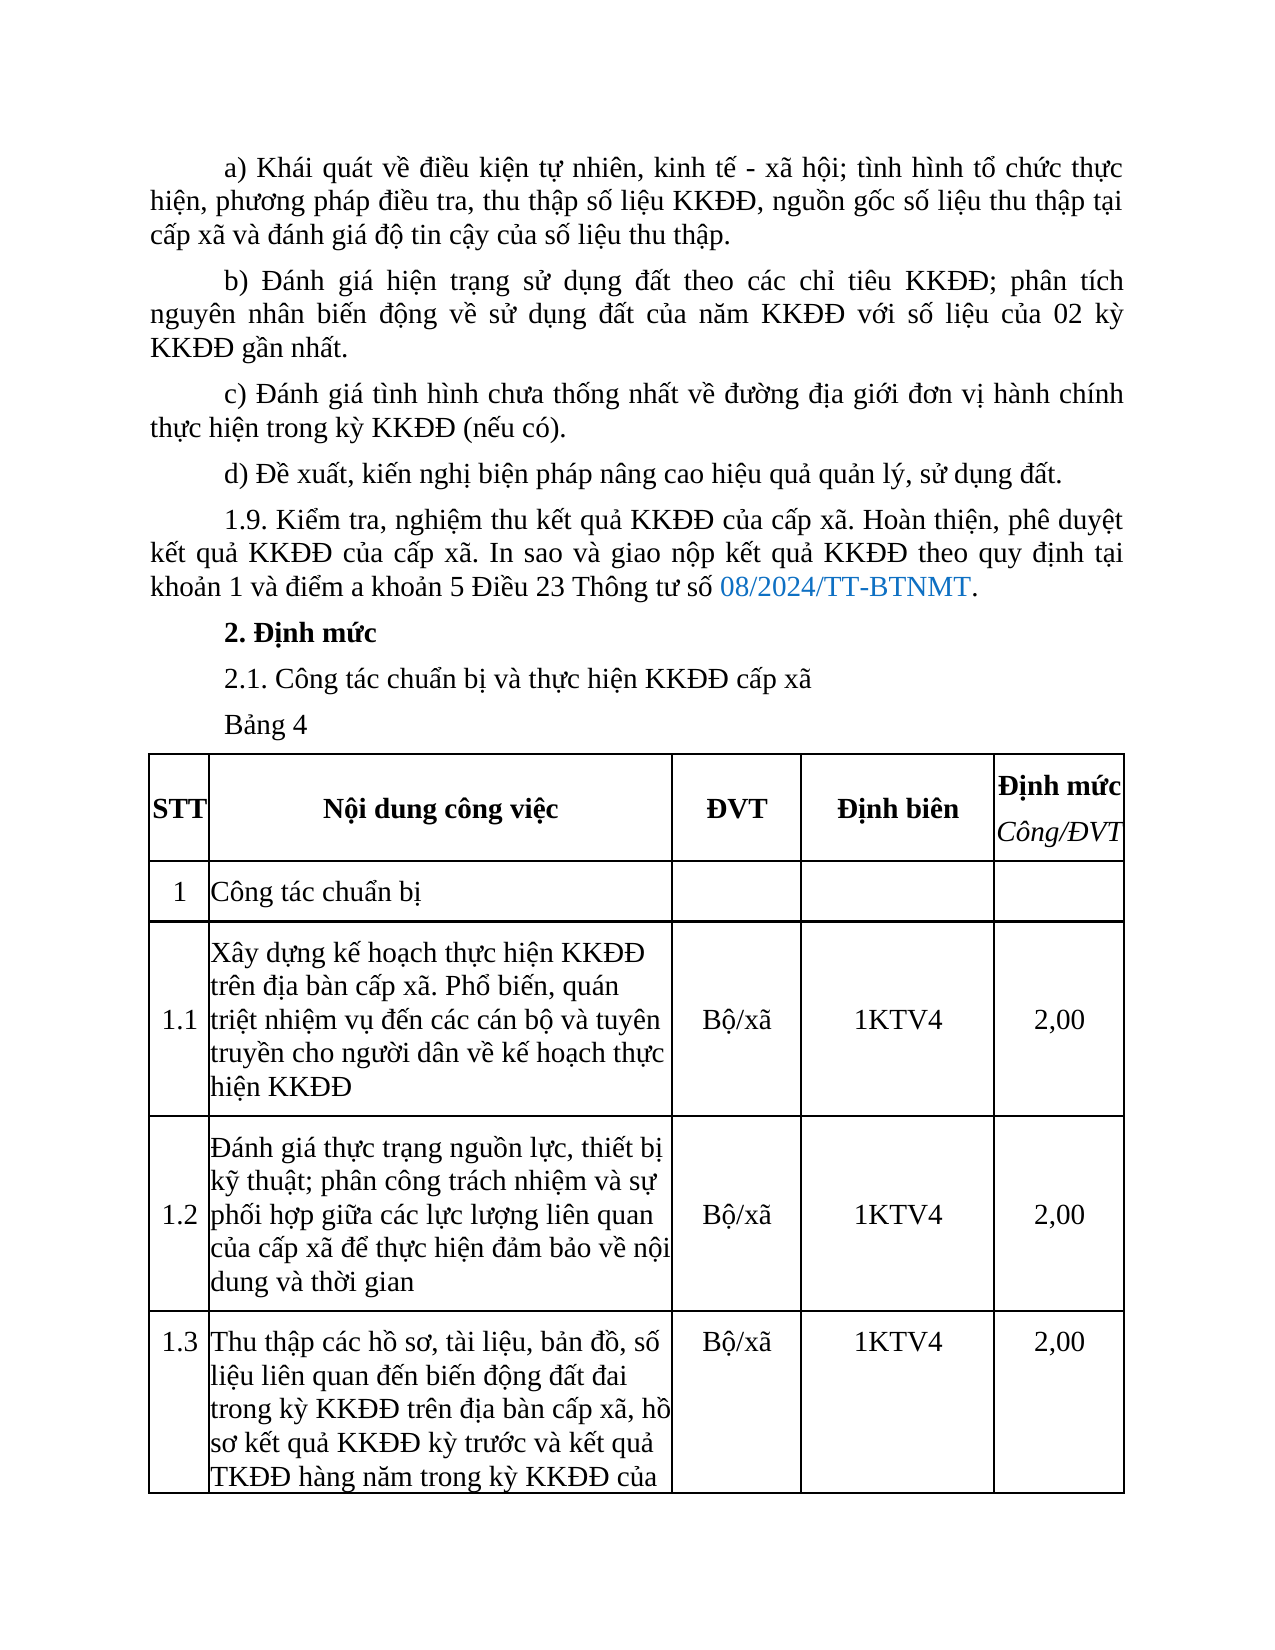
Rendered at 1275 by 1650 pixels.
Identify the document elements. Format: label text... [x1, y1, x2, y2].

table_cell Bộ/xã [673, 1312, 800, 1492]
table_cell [210, 1312, 671, 1492]
table_cell Bộ/xã [673, 1117, 800, 1310]
table_cell 1.1 [150, 923, 208, 1115]
table_header ĐVT [673, 755, 800, 860]
table_cell 1.2 [150, 1117, 208, 1310]
table_cell 1.3 [150, 1312, 208, 1492]
text b) Đánh giá hiện trạng sử dụng đất theo các chỉ tiêu KKĐĐ; phân tích nguyên nhân biến động về sử dụng đất của năm KKĐĐ với số liệu của 02 kỳ KKĐĐ gần nhất. [150, 263, 1125, 364]
table_cell [673, 862, 800, 920]
table_cell 2,00 [995, 1312, 1123, 1492]
table_cell 1KTV4 [802, 923, 993, 1115]
table_cell Đánh giá thực trạng nguồn lực, thiết bị kỹ thuật; phân công trách nhiệm và sự phối hợp giữa các lực lượng liên quan của cấp xã để thực hiện đảm bảo về nội dung và thời gian [210, 1117, 671, 1310]
table_cell [802, 862, 993, 920]
table_cell Bộ/xã [673, 923, 800, 1115]
table_cell [995, 862, 1123, 920]
text a) Khái quát về điều kiện tự nhiên, kinh tế - xã hội; tình hình tổ chức thực hiện, phương pháp điều tra, thu thập số liệu KKĐĐ, nguồn gốc số liệu thu thập tại cấp xã và đánh giá độ tin cậy của số liệu thu thập. [150, 150, 1125, 251]
text 2.1. Công tác chuẩn bị và thực hiện KKĐĐ cấp xã [150, 661, 1125, 694]
text c) Đánh giá tình hình chưa thống nhất về đường địa giới đơn vị hành chính thực hiện trong kỳ KKĐĐ (nếu có). [150, 376, 1125, 443]
text Bảng 4 [150, 707, 1125, 741]
text d) Đề xuất, kiến nghị biện pháp nâng cao hiệu quả quản lý, sử dụng đất. [150, 456, 1125, 489]
table_cell 1KTV4 [802, 1312, 993, 1492]
table_header Định biên [802, 755, 993, 860]
table_cell 2,00 [995, 1117, 1123, 1310]
table_cell 1 [150, 862, 208, 920]
table_cell 2,00 [995, 923, 1123, 1115]
table_header Định mức Công/ĐVT [995, 755, 1123, 860]
table_header STT [150, 755, 208, 860]
table_cell 1KTV4 [802, 1117, 993, 1310]
table_cell Công tác chuẩn bị [210, 862, 671, 920]
table_header Nội dung công việc [210, 755, 671, 860]
text 1.9. Kiểm tra, nghiệm thu kết quả KKĐĐ của cấp xã. Hoàn thiện, phê duyệt kết quả KKĐĐ của cấp xã. In sao và giao nộp kết quả KKĐĐ theo quy định tại khoản 1 và điểm a khoản 5 Điều 23 Thông tư số 08/2024/TT-BTNMT. [150, 502, 1125, 602]
table_cell Xây dựng kế hoạch thực hiện KKĐĐ trên địa bàn cấp xã. Phổ biến, quán triệt nhiệm vụ đến các cán bộ và tuyên truyền cho người dân về kế hoạch thực hiện KKĐĐ [210, 923, 671, 1115]
text 2. Định mức [150, 615, 1125, 648]
